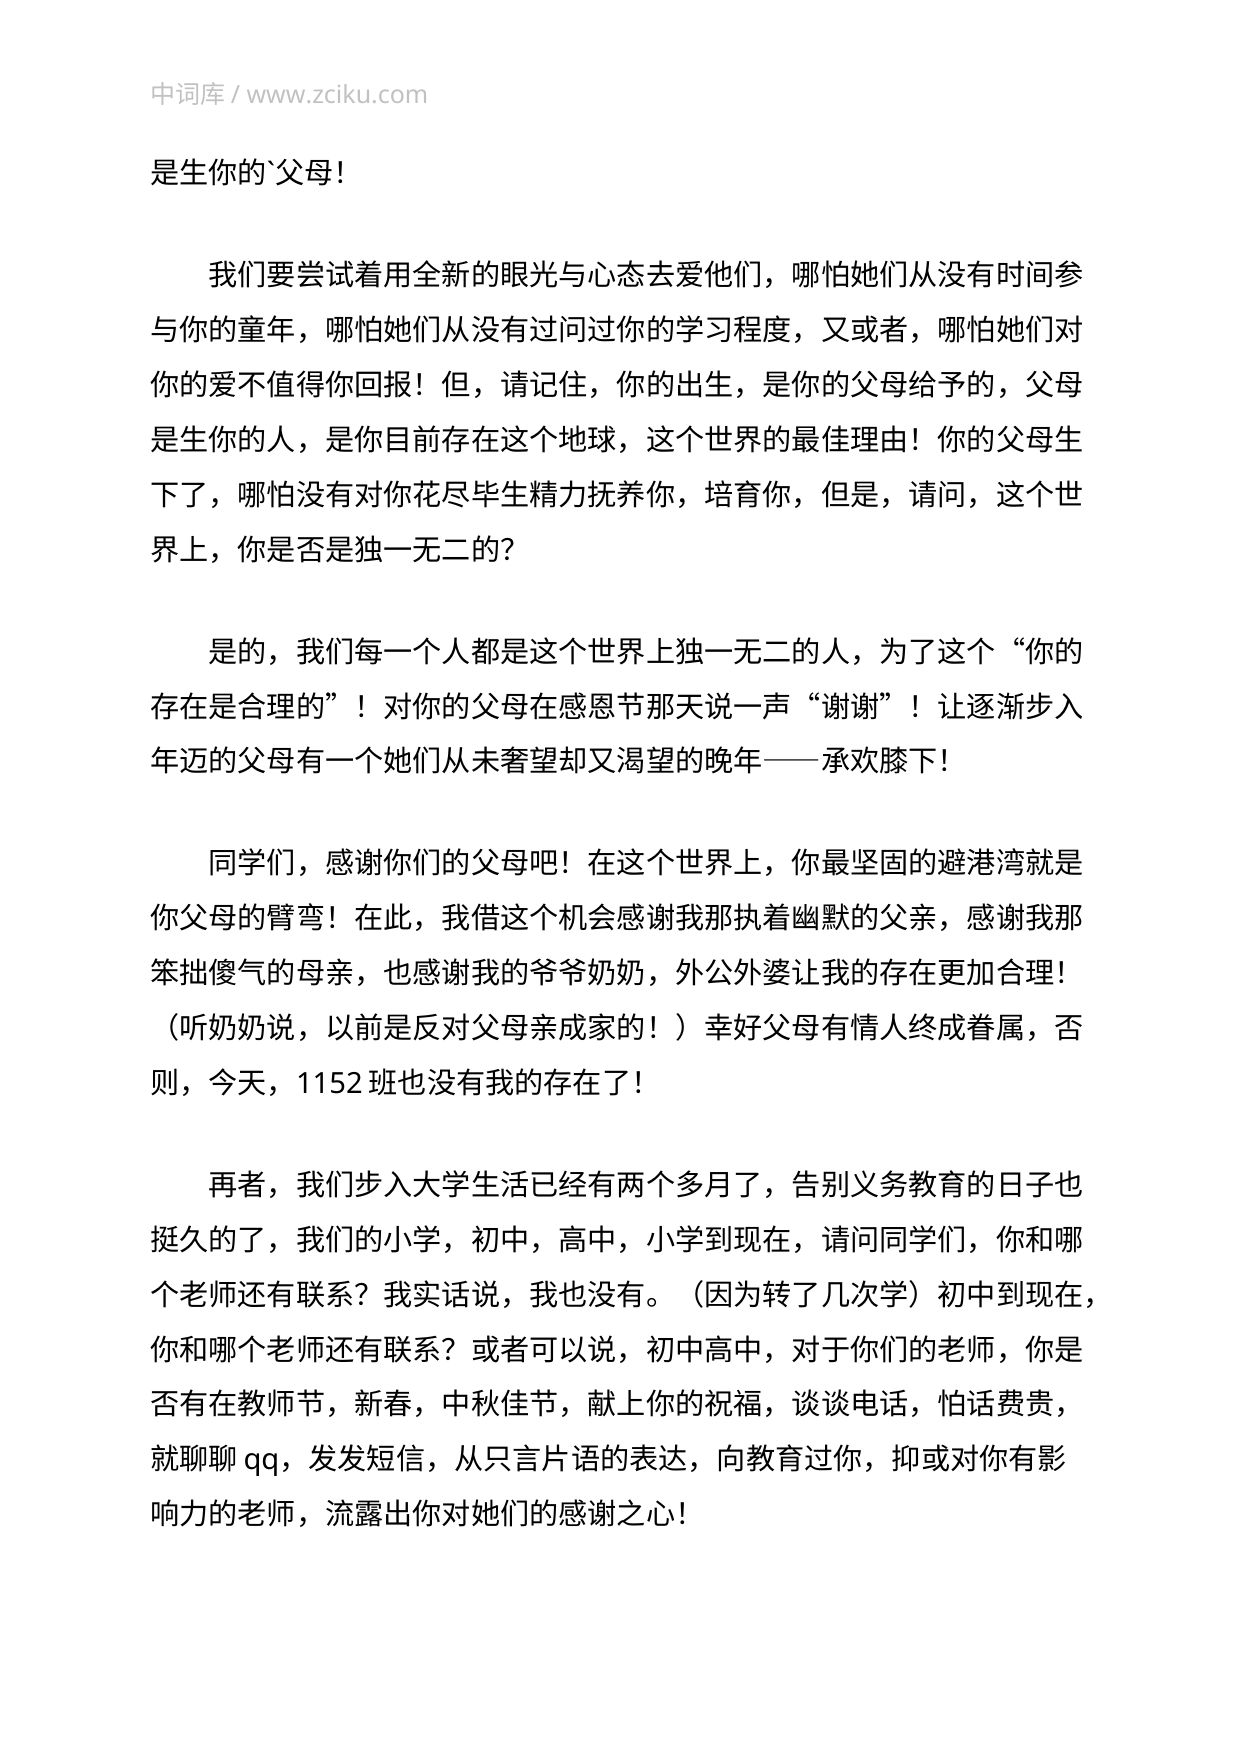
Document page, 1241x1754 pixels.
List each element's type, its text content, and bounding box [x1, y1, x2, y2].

text 同学们，感谢你们的父母吧！在这个世界上，你最坚固的避港湾就是你父母的臂弯！在此，我借这个机会感谢我那执着幽默的父亲，感谢我那笨拙傻气的母亲，也感谢我的爷爷奶奶，外公外婆让我的存在更加合理！（听奶奶说，以前是反对父母亲成家的！）幸好父母有情人终成眷属，否则，今天，1152班也没有我的存在了！ [150, 840, 1090, 1102]
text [150, 150, 1090, 192]
text 是的，我们每一个人都是这个世界上独一无二的人，为了这个“你的存在是合理的”！对你的父母在感恩节那天说一声“谢谢”！让逐渐步入年迈的父母有一个她们从未奢望却又渴望的晚年――承欢膝下！ [150, 628, 1090, 780]
text 再者，我们步入大学生活已经有两个多月了，告别义务教育的日子也挺久的了，我们的小学，初中，高中，小学到现在，请问同学们，你和哪个老师还有联系？我实话说，我也没有。（因为转了几次学）初中到现在，你和哪个老师还有联系？或者可以说，初中高中，对于你们的老师，你是否有在教师节，新春，中秋佳节，献上你的祝福，谈谈电话，怕话费贵，就聊聊qq，发发短信，从只言片语的表达，向教育过你，抑或对你有影响力的老师，流露出你对她们的感谢之心！ [150, 1161, 1090, 1533]
text 我们要尝试着用全新的眼光与心态去爱他们，哪怕她们从没有时间参与你的童年，哪怕她们从没有过问过你的学习程度，又或者，哪怕她们对你的爱不值得你回报！但，请记住，你的出生，是你的父母给予的，父母是生你的人，是你目前存在这个地球，这个世界的最佳理由！你的父母生下了，哪怕没有对你花尽毕生精力抚养你，培育你，但是，请问，这个世界上，你是否是独一无二的？ [150, 252, 1090, 569]
